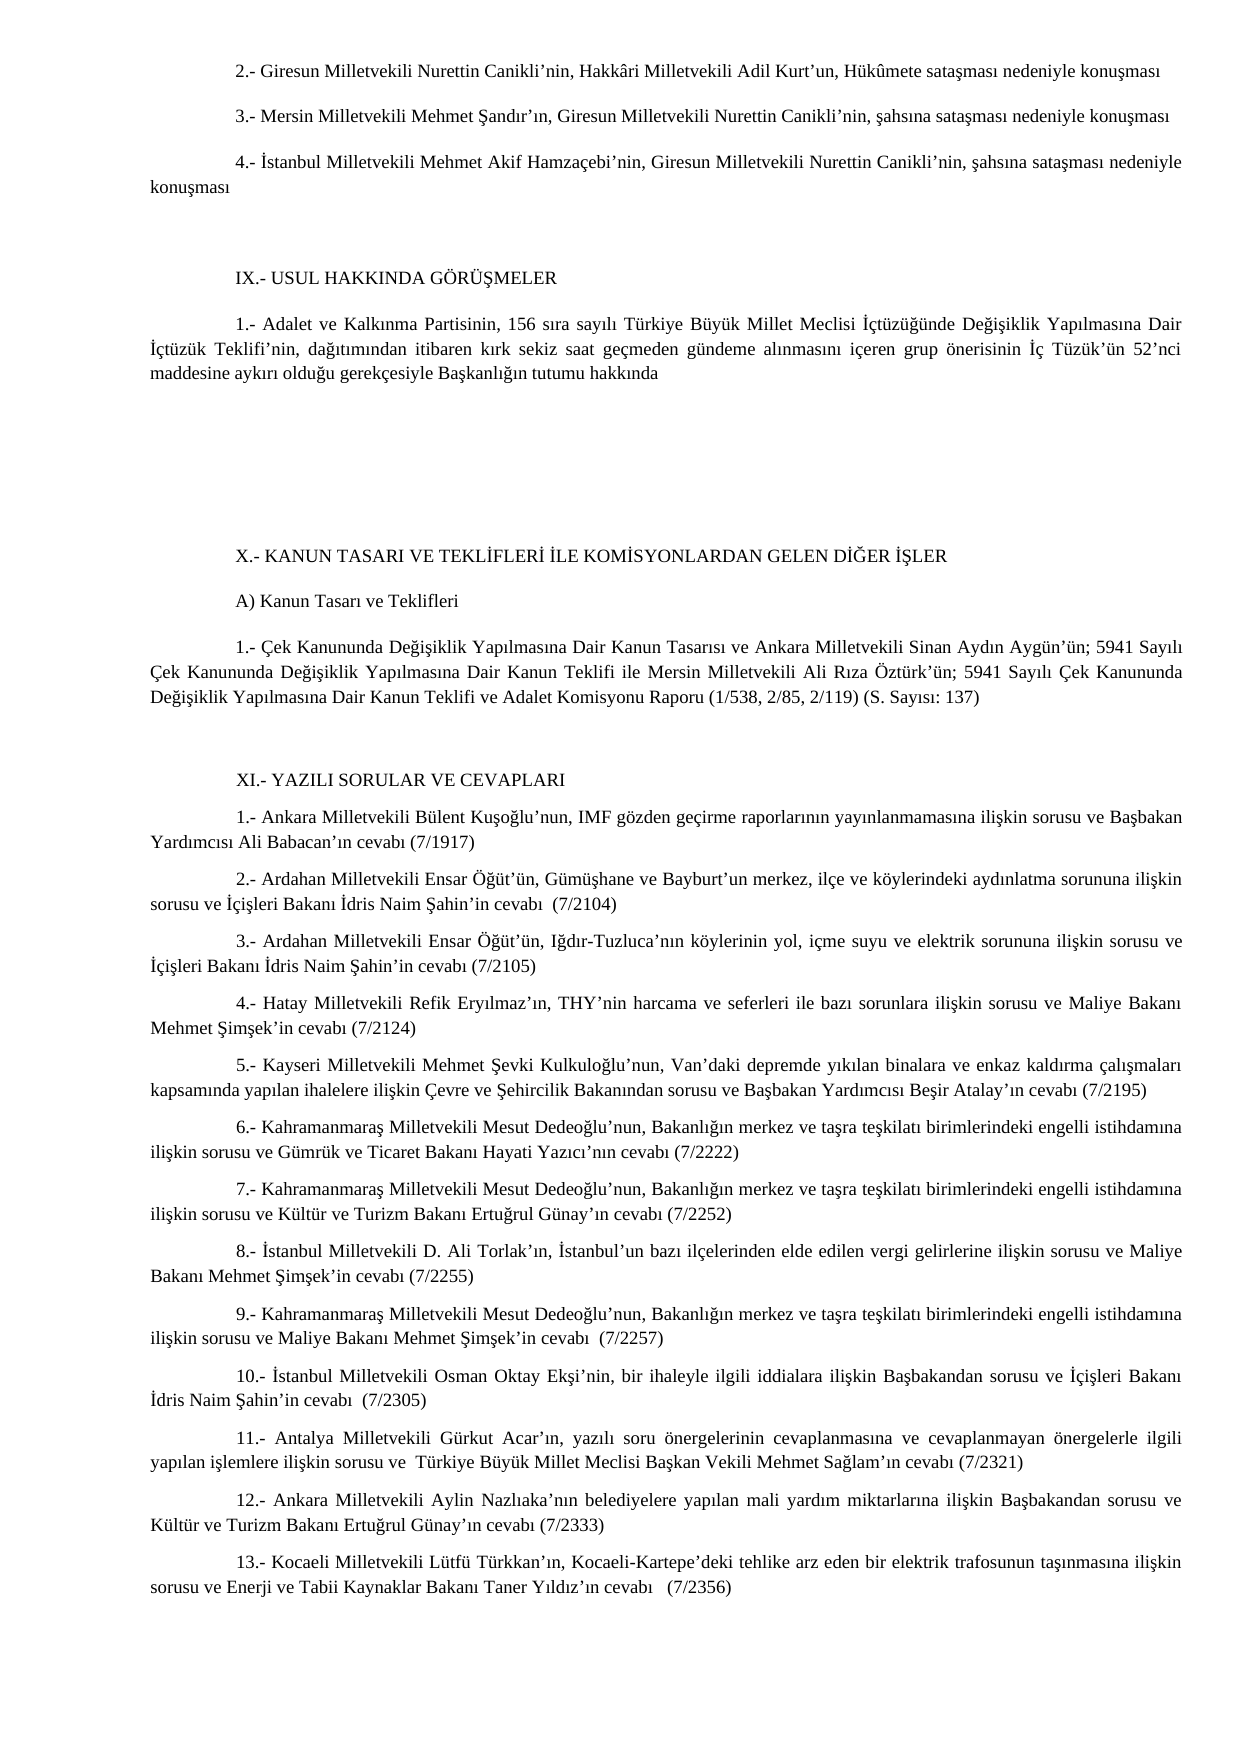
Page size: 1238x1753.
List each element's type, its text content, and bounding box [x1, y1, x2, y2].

text 5.- Kayseri Milletvekili Mehmet Şevki Kulkuloğlu’nun, Van’daki depremde yıkılan binalara ve enkaz kaldırma çalışmaları kapsamında yapılan ihalelere ilişkin Çevre ve Şehircilik Bakanından sorusu ve Başbakan Yardımcısı Beşir Atalay’ın cevabı (7/2195) [150, 1054, 1184, 1100]
text 10.- İstanbul Milletvekili Osman Oktay Ekşi’nin, bir ihaleyle ilgili iddialara ilişkin Başbakandan sorusu ve İçişleri Bakanı İdris Naim Şahin’in cevabı (7/2305) [150, 1364, 1184, 1411]
text 3.- Mersin Milletvekili Mehmet Şandır’ın, Giresun Milletvekili Nurettin Canikli’nin, şahsına sataşması nedeniyle konuşması [150, 105, 1184, 127]
text 11.- Antalya Milletvekili Gürkut Acar’ın, yazılı soru önergelerinin cevaplanmasına ve cevaplanmayan önergelerle ilgili yapılan işlemlere ilişkin sorusu ve Türkiye Büyük Millet Meclisi Başkan Vekili Mehmet Sağlam’ın cevabı (7/2321) [150, 1427, 1184, 1473]
text 7.- Kahramanmaraş Milletvekili Mesut Dedeoğlu’nun, Bakanlığın merkez ve taşra teşkilatı birimlerindeki engelli istihdamına ilişkin sorusu ve Kültür ve Turizm Bakanı Ertuğrul Günay’ın cevabı (7/2252) [150, 1178, 1184, 1224]
text 3.- Ardahan Milletvekili Ensar Öğüt’ün, Iğdır-Tuzluca’nın köylerinin yol, içme suyu ve elektrik sorununa ilişkin sorusu ve İçişleri Bakanı İdris Naim Şahin’in cevabı (7/2105) [150, 930, 1184, 976]
text XI.- YAZILI SORULAR VE CEVAPLARI [150, 768, 1184, 790]
text X.- KANUN TASARI VE TEKLİFLERİ İLE KOMİSYONLARDAN GELEN DİĞER İŞLER [150, 545, 1184, 566]
text 8.- İstanbul Milletvekili D. Ali Torlak’ın, İstanbul’un bazı ilçelerinden elde edilen vergi gelirlerine ilişkin sorusu ve Maliye Bakanı Mehmet Şimşek’in cevabı (7/2255) [150, 1240, 1184, 1287]
text 6.- Kahramanmaraş Milletvekili Mesut Dedeoğlu’nun, Bakanlığın merkez ve taşra teşkilatı birimlerindeki engelli istihdamına ilişkin sorusu ve Gümrük ve Ticaret Bakanı Hayati Yazıcı’nın cevabı (7/2222) [150, 1116, 1184, 1162]
text 1.- Ankara Milletvekili Bülent Kuşoğlu’nun, IMF gözden geçirme raporlarının yayınlanmamasına ilişkin sorusu ve Başbakan Yardımcısı Ali Babacan’ın cevabı (7/1917) [150, 806, 1184, 852]
text 12.- Ankara Milletvekili Aylin Nazlıaka’nın belediyelere yapılan mali yardım miktarlarına ilişkin Başbakandan sorusu ve Kültür ve Turizm Bakanı Ertuğrul Günay’ın cevabı (7/2333) [150, 1489, 1184, 1535]
text 4.- Hatay Milletvekili Refik Eryılmaz’ın, THY’nin harcama ve seferleri ile bazı sorunlara ilişkin sorusu ve Maliye Bakanı Mehmet Şimşek’in cevabı (7/2124) [150, 992, 1184, 1038]
text A) Kanun Tasarı ve Teklifleri [150, 590, 1184, 612]
text 1.- Adalet ve Kalkınma Partisinin, 156 sıra sayılı Türkiye Büyük Millet Meclisi İçtüzüğünde Değişiklik Yapılmasına Dair İçtüzük Teklifi’nin, dağıtımından itibaren kırk sekiz saat geçmeden gündeme alınmasını içeren grup önerisinin İç Tüzük’ün 52’nci maddesine aykırı olduğu gerekçesiyle Başkanlığın tutumu hakkında [150, 313, 1184, 384]
text 13.- Kocaeli Milletvekili Lütfü Türkkan’ın, Kocaeli-Kartepe’deki tehlike arz eden bir elektrik trafosunun taşınmasına ilişkin sorusu ve Enerji ve Tabii Kaynaklar Bakanı Taner Yıldız’ın cevabı (7/2356) [150, 1551, 1184, 1597]
text 2.- Ardahan Milletvekili Ensar Öğüt’ün, Gümüşhane ve Bayburt’un merkez, ilçe ve köylerindeki aydınlatma sorununa ilişkin sorusu ve İçişleri Bakanı İdris Naim Şahin’in cevabı (7/2104) [150, 868, 1184, 914]
text IX.- USUL HAKKINDA GÖRÜŞMELER [150, 267, 1184, 288]
text 2.- Giresun Milletvekili Nurettin Canikli’nin, Hakkâri Milletvekili Adil Kurt’un, Hükûmete sataşması nedeniyle konuşması [150, 60, 1184, 81]
text 1.- Çek Kanununda Değişiklik Yapılmasına Dair Kanun Tasarısı ve Ankara Milletvekili Sinan Aydın Aygün’ün; 5941 Sayılı Çek Kanununda Değişiklik Yapılmasına Dair Kanun Teklifi ile Mersin Milletvekili Ali Rıza Öztürk’ün; 5941 Sayılı Çek Kanununda Değişiklik Yapılmasına Dair Kanun Teklifi ve Adalet Komisyonu Raporu (1/538, 2/85, 2/119) (S. Sayısı: 137) [150, 636, 1184, 707]
text 9.- Kahramanmaraş Milletvekili Mesut Dedeoğlu’nun, Bakanlığın merkez ve taşra teşkilatı birimlerindeki engelli istihdamına ilişkin sorusu ve Maliye Bakanı Mehmet Şimşek’in cevabı (7/2257) [150, 1302, 1184, 1349]
text 4.- İstanbul Milletvekili Mehmet Akif Hamzaçebi’nin, Giresun Milletvekili Nurettin Canikli’nin, şahsına sataşması nedeniyle konuşması [150, 151, 1184, 197]
